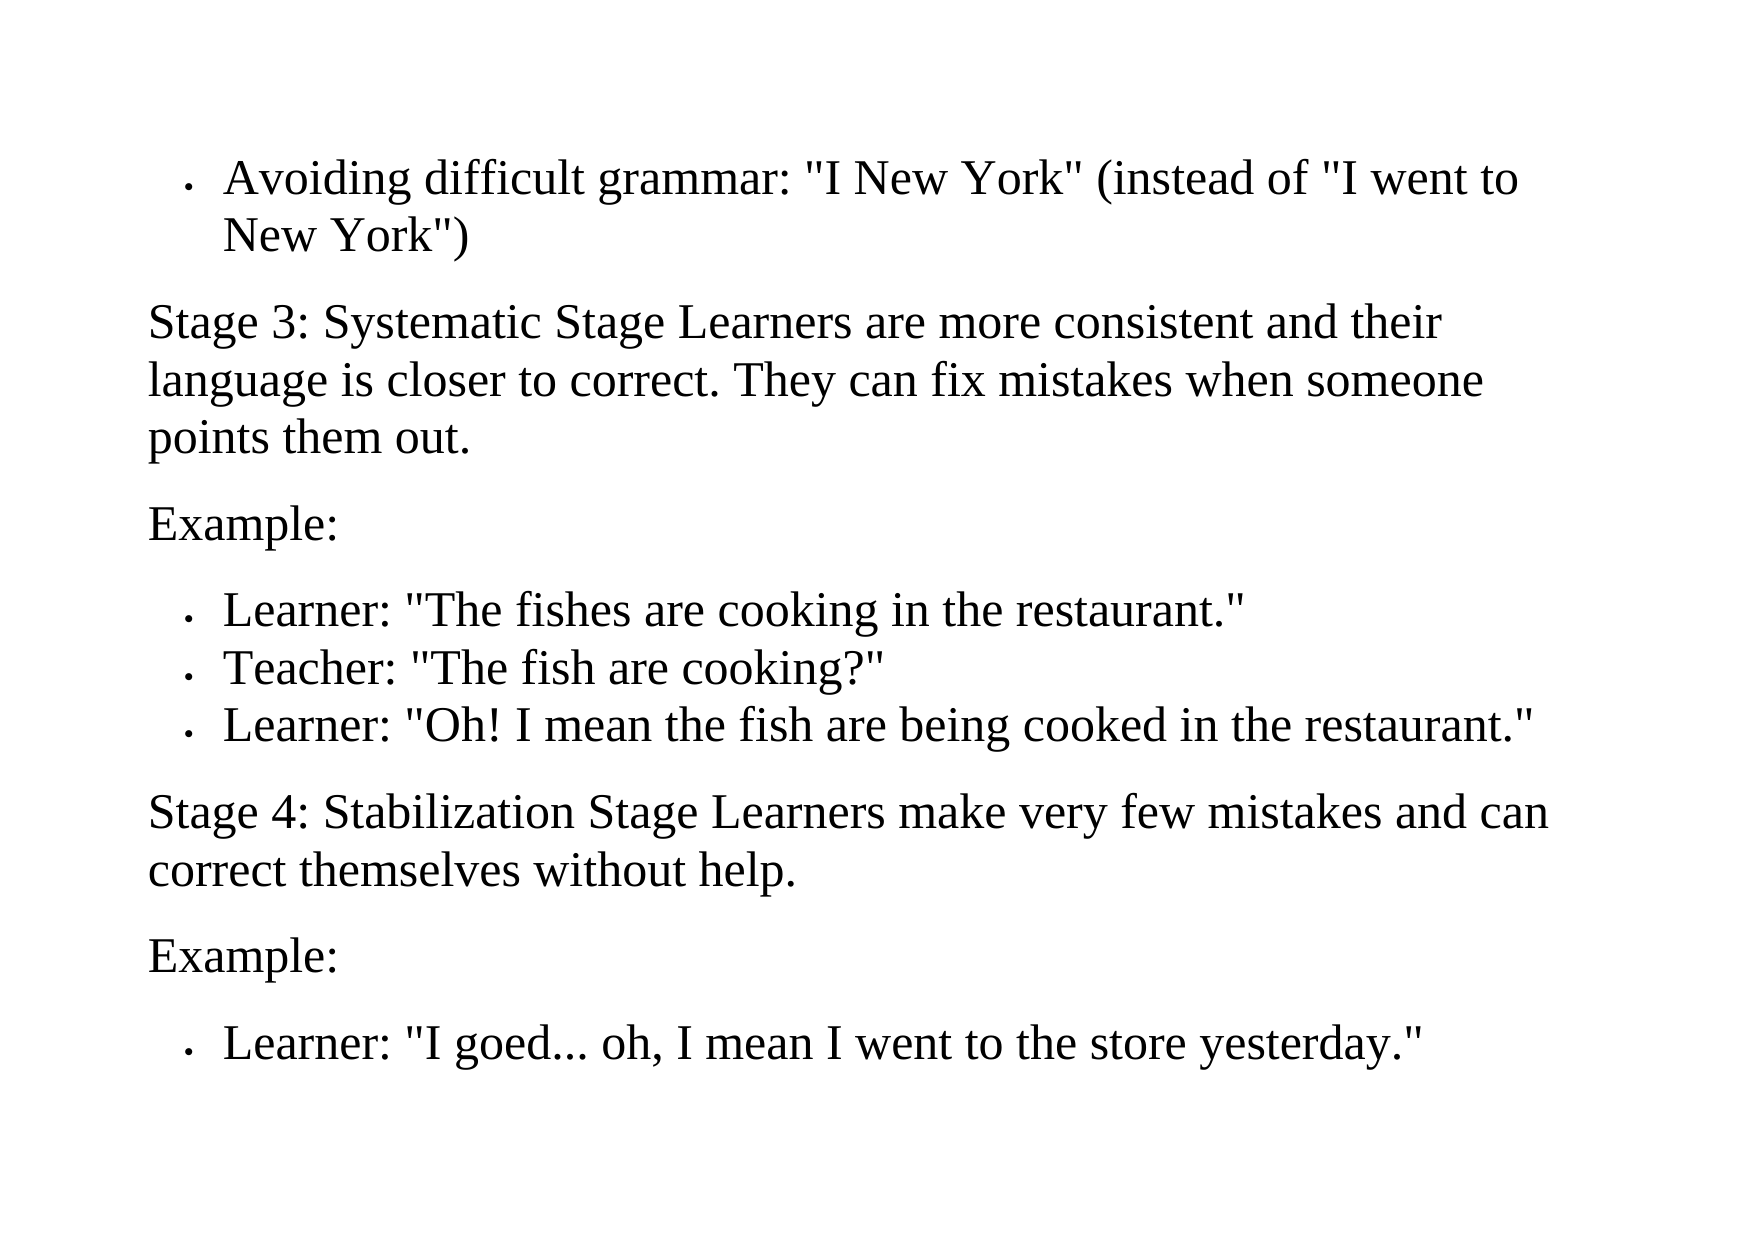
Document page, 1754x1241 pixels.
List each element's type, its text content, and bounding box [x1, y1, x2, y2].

list Teacher: "The fish are cooking?" [185, 638, 1606, 695]
text Example: [148, 493, 1606, 551]
text Stage 3: Systematic Stage Learners are more consistent and their language is closer to correct. They can fix mistakes when someone points them out. [148, 292, 1606, 464]
list Learner: "Oh! I mean the fish are being cooked in the restaurant." [185, 695, 1606, 753]
list Learner: "The fishes are cooking in the restaurant." [185, 580, 1606, 638]
list Learner: "I goed... oh, I mean I went to the store yesterday." [185, 1013, 1606, 1070]
text Example: [148, 926, 1606, 983]
text Stage 4: Stabilization Stage Learners make very few mistakes and can correct themselves without help. [148, 782, 1606, 897]
list Avoiding difficult grammar: "I New York" (instead of "I went to New York") [185, 148, 1606, 263]
